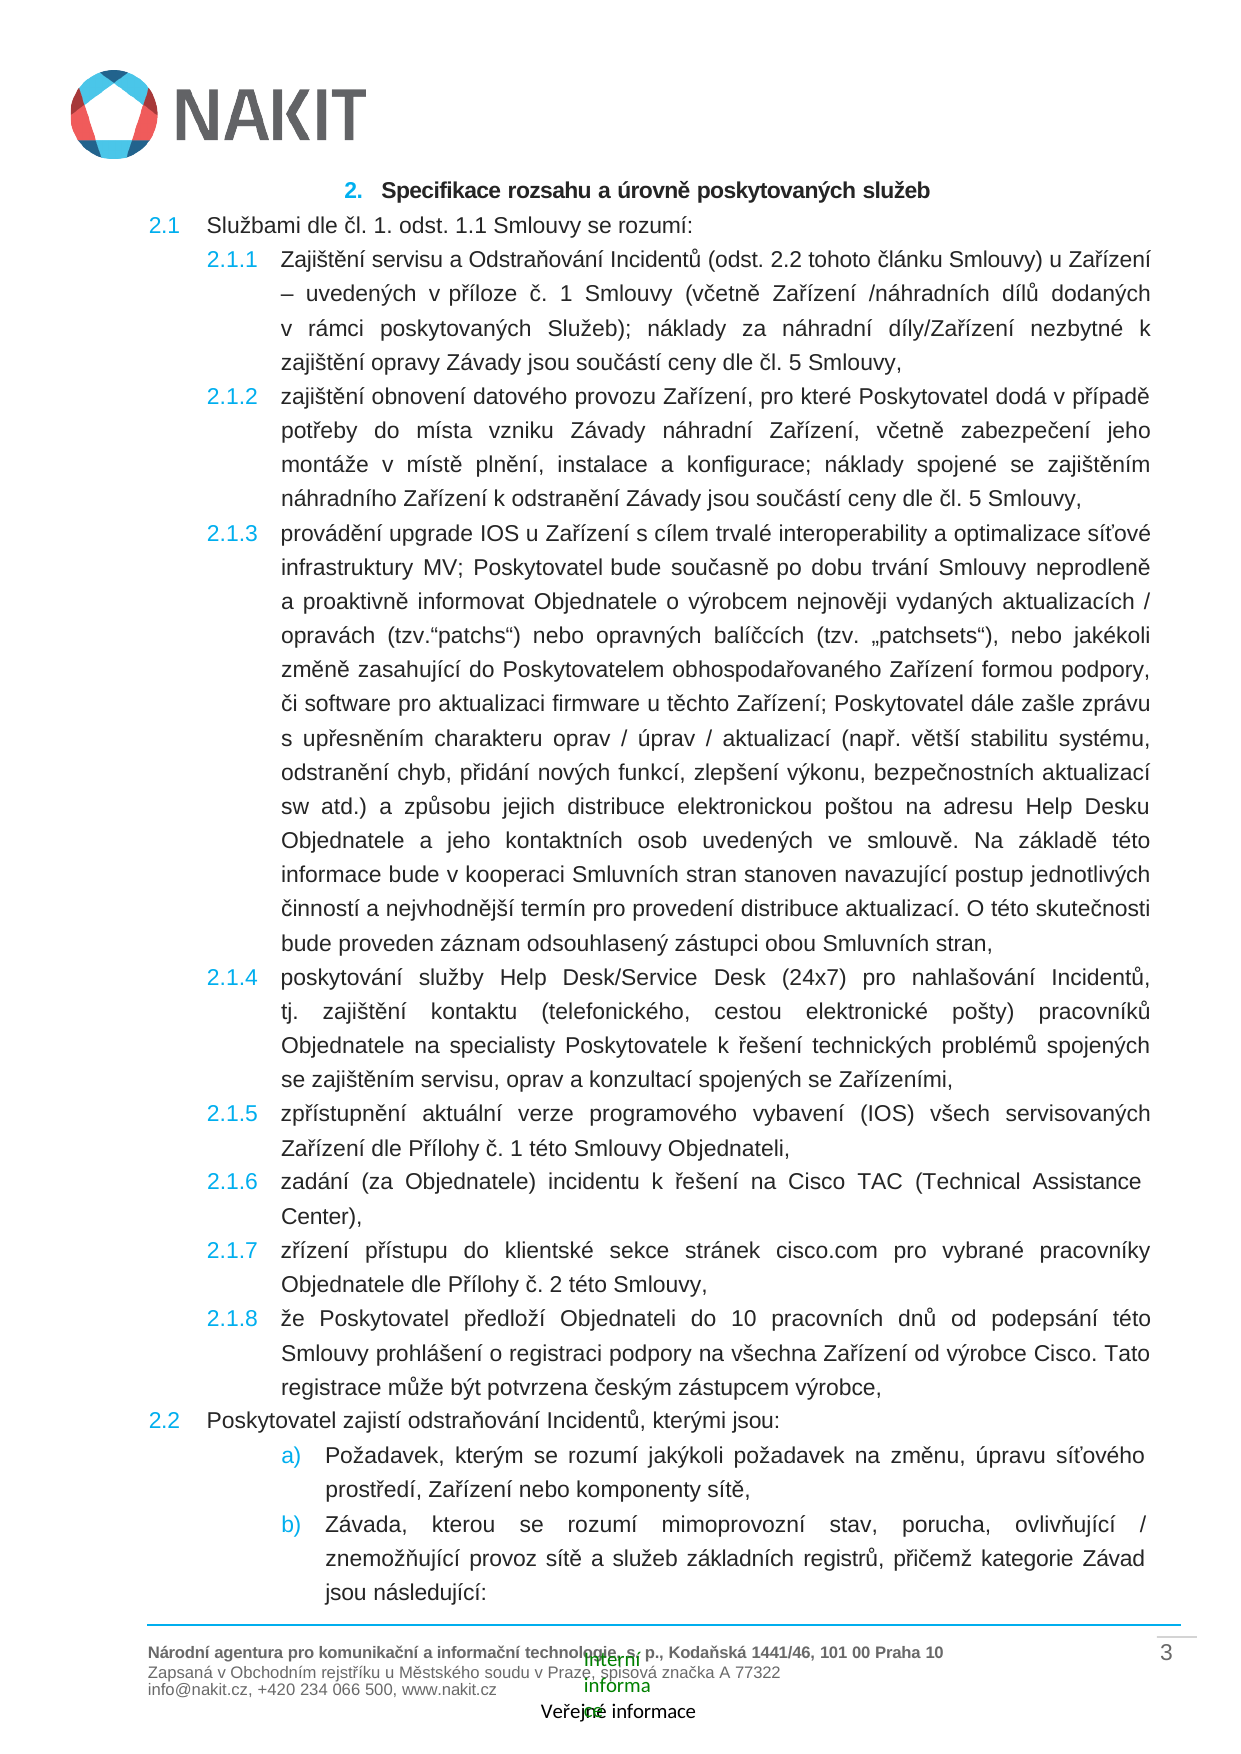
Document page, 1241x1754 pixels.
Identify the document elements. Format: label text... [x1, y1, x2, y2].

list Službami dle čl. 1. odst. 1.1 Smlouvy se rozumí: [148, 212, 1163, 238]
list zajištění obnovení datového provozu Zařízení, pro které Poskytovatel dodá v případě potřeby do místa vzniku Závady náhradní Zařízení, včetně zabezpečení jeho montáže v místě plnění, instalace a konfigurace; náklady spojené se zajištěním náhradního Zařízení k odstranění Závady jsou součástí ceny dle čl. 5 Smlouvy, [207, 383, 1151, 512]
list zadání (za Objednatele) incidentu k řešení na Cisco TAC (Technical Assistance [207, 1169, 1163, 1195]
list Poskytovatel zajistí odstraňování Incidentů, kterými jsou: [148, 1408, 1163, 1434]
list poskytování služby Help Desk/Service Desk (24x7) pro nahlašování Incidentů, tj. zajištění kontaktu (telefonického, cestou elektronické pošty) pracovníků Objednatele na specialisty Poskytovatele k řešení technických problémů spojených se zajištěním servisu, oprav a konzultací spojených se Zařízeními, [207, 964, 1151, 1092]
subtitle Specifikace rozsahu a úrovně poskytovaných služeb [344, 177, 1163, 204]
list zřízení přístupu do klientské sekce stránek cisco.com pro vybrané pracovníky Objednatele dle Přílohy č. 2 této Smlouvy, [207, 1237, 1151, 1297]
list že Poskytovatel předloží Objednateli do 10 pracovních dnů od podepsání této Smlouvy prohlášení o registraci podpory na všechna Zařízení od výrobce Cisco. Tato registrace může být potvrzena českým zástupcem výrobce, [207, 1305, 1151, 1400]
text Center), [281, 1203, 1163, 1229]
text – uvedených v příloze č. 1 Smlouvy (včetně Zařízení /náhradních dílů dodaných v rámci poskytovaných Služeb); náklady za náhradní díly/Zařízení nezbytné k zajištění opravy Závady jsou součástí ceny dle čl. 5 Smlouvy, [281, 280, 1151, 375]
list Závada, kterou se rozumí mimoprovozní stav, porucha, ovlivňující / znemožňující provoz sítě a služeb základních registrů, přičemž kategorie Závad jsou následující: [281, 1511, 1146, 1605]
list zpřístupnění aktuální verze programového vybavení (IOS) všech servisovaných Zařízení dle Přílohy č. 1 této Smlouvy Objednateli, [207, 1100, 1151, 1161]
list provádění upgrade IOS u Zařízení s cílem trvalé interoperability a optimalizace síťové infrastruktury MV; Poskytovatel bude současně po dobu trvání Smlouvy neprodleně a proaktivně informovat Objednatele o výrobcem nejnověji vydaných aktualizacích / opravách (tzv.“patchs“) nebo opravných balíčcích (tzv. „patchsets“), nebo jakékoli změně zasahující do Poskytovatelem obhospodařovaného Zařízení formou podpory, či software pro aktualizaci firmware u těchto Zařízení; Poskytovatel dále zašle zprávu s upřesněním charakteru oprav / úprav / aktualizací (např. větší stabilitu systému, odstranění chyb, přidání nových funkcí, zlepšení výkonu, bezpečnostních aktualizací sw atd.) a způsobu jejich distribuce elektronickou poštou na adresu Help Desku Objednatele a jeho kontaktních osob uvedených ve smlouvě. Na základě této informace bude v kooperaci Smluvních stran stanoven navazující postup jednotlivých činností a nejvhodnější termín pro provedení distribuce aktualizací. O této skutečnosti bude proveden záznam odsouhlasený zástupci obou Smluvních stran, [207, 519, 1151, 956]
list Zajištění servisu a Odstraňování Incidentů (odst. 2.2 tohoto článku Smlouvy) u Zařízení [207, 246, 1163, 272]
picture [70, 70, 366, 159]
list Požadavek, kterým se rozumí jakýkoli požadavek na změnu, úpravu síťového prostředí, Zařízení nebo komponenty sítě, [281, 1442, 1146, 1503]
